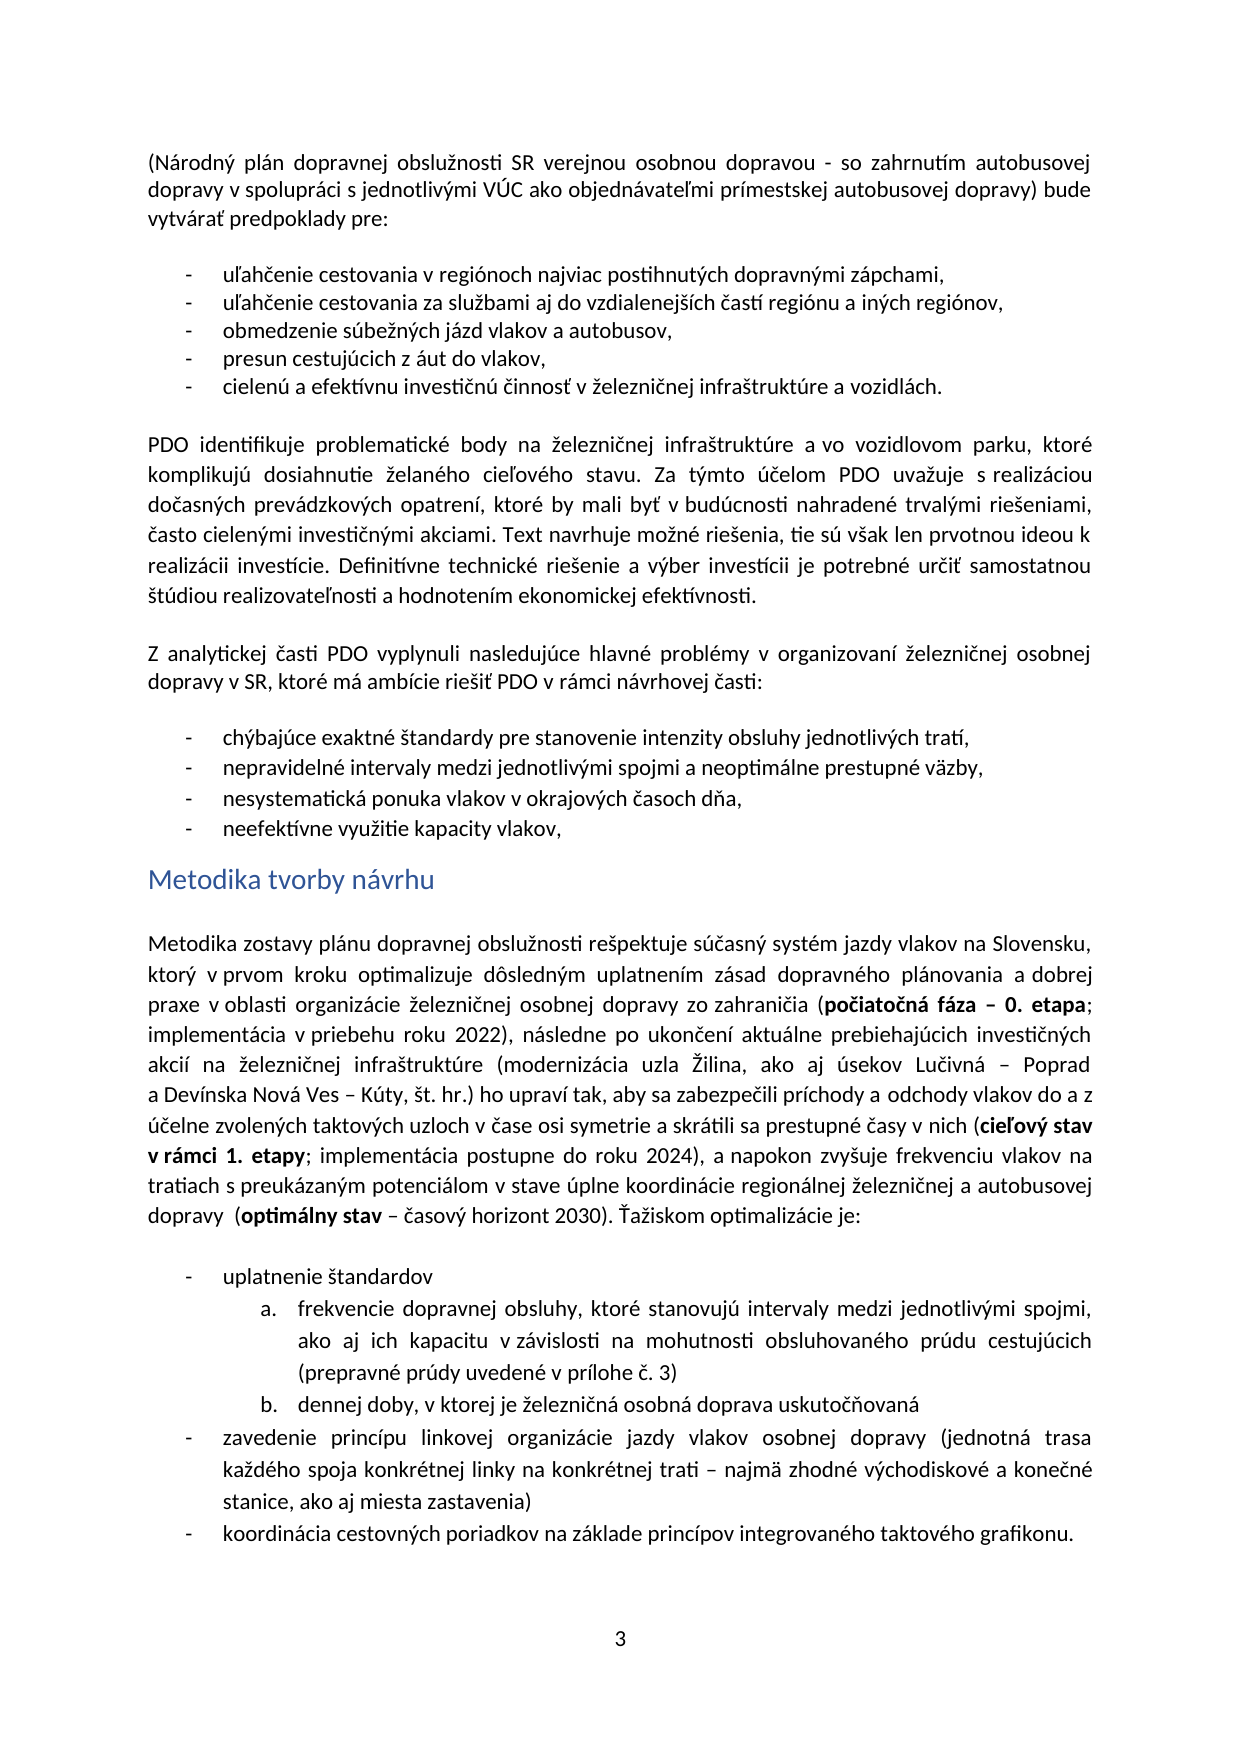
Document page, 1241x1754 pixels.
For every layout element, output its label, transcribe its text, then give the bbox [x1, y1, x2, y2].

list dennej doby, v ktorej je železničná osobná doprava uskutočňovaná [260, 1391, 1093, 1418]
list chýbajúce exaktné štandardy pre stanovenie intenzity obsluhy jednotlivých tratí, [185, 723, 1093, 751]
list presun cestujúcich z áut do vlakov, [185, 344, 1093, 372]
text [148, 148, 1093, 232]
list uľahčenie cestovania za službami aj do vzdialenejších častí regiónu a iných regiónov, [185, 288, 1093, 316]
list zavedenie princípu linkovej organizácie jazdy vlakov osobnej dopravy (jednotná trasa každého spoja konkrétnej linky na konkrétnej trati – najmä zhodné východiskové a konečné stanice, ako aj miesta zastavenia) [185, 1423, 1093, 1515]
text PDO identifikuje problematické body na železničnej infraštruktúre a vo vozidlovom parku, ktoré komplikujú dosiahnutie želaného cieľového stavu. Za týmto účelom PDO uvažuje s realizáciou dočasných prevádzkových opatrení, ktoré by mali byť v budúcnosti nahradené trvalými riešeniami, často cielenými investičnými akciami. Text navrhuje možné riešenia, tie sú však len prvotnou ideou k realizácii investície. Definitívne technické riešenie a výber investícii je potrebné určiť samostatnou štúdiou realizovateľnosti a hodnotením ekonomickej efektívnosti. [148, 430, 1093, 609]
subtitle Metodika tvorby návrhu [148, 861, 1093, 896]
text Z analytickej časti PDO vyplynuli nasledujúce hlavné problémy v organizovaní železničnej osobnej dopravy v SR, ktoré má ambície riešiť PDO v rámci návrhovej časti: [148, 639, 1093, 695]
text Metodika zostavy plánu dopravnej obslužnosti rešpektuje súčasný systém jazdy vlakov na Slovensku, ktorý v prvom kroku optimalizuje dôsledným uplatnením zásad dopravného plánovania a dobrej praxe v oblasti organizácie železničnej osobnej dopravy zo zahraničia (počiatočná fáza – 0. etapa; implementácia v priebehu roku 2022), následne po ukončení aktuálne prebiehajúcich investičných akcií na železničnej infraštruktúre (modernizácia uzla Žilina, ako aj úsekov Lučivná – Poprad a Devínska Nová Ves – Kúty, št. hr.) ho upraví tak, aby sa zabezpečili príchody a odchody vlakov do a z účelne zvolených taktových uzloch v čase osi symetrie a skrátili sa prestupné časy v nich (cieľový stav v rámci 1. etapy; implementácia postupne do roku 2024), a napokon zvyšuje frekvenciu vlakov na tratiach s preukázaným potenciálom v stave úplne koordinácie regionálnej železničnej a autobusovej dopravy (optimálny stav – časový horizont 2030). Ťažiskom optimalizácie je: [148, 929, 1093, 1229]
list uplatnenie štandardov [185, 1262, 1093, 1290]
list neefektívne využitie kapacity vlakov, [185, 814, 1093, 842]
list koordinácia cestovných poriadkov na základe princípov integrovaného taktového grafikonu. [185, 1519, 1093, 1547]
list nepravidelné intervaly medzi jednotlivými spojmi a neoptimálne prestupné väzby, [185, 753, 1093, 782]
list frekvencie dopravnej obsluhy, ktoré stanovujú intervaly medzi jednotlivými spojmi, ako aj ich kapacitu v závislosti na mohutnosti obsluhovaného prúdu cestujúcich (prepravné prúdy uvedené v prílohe č. 3) [260, 1294, 1093, 1386]
list uľahčenie cestovania v regiónoch najviac postihnutých dopravnými zápchami, [185, 260, 1093, 288]
list cielenú a efektívnu investičnú činnosť v železničnej infraštruktúre a vozidlách. [185, 372, 1093, 400]
list obmedzenie súbežných jázd vlakov a autobusov, [185, 316, 1093, 344]
list nesystematická ponuka vlakov v okrajových časoch dňa, [185, 784, 1093, 812]
